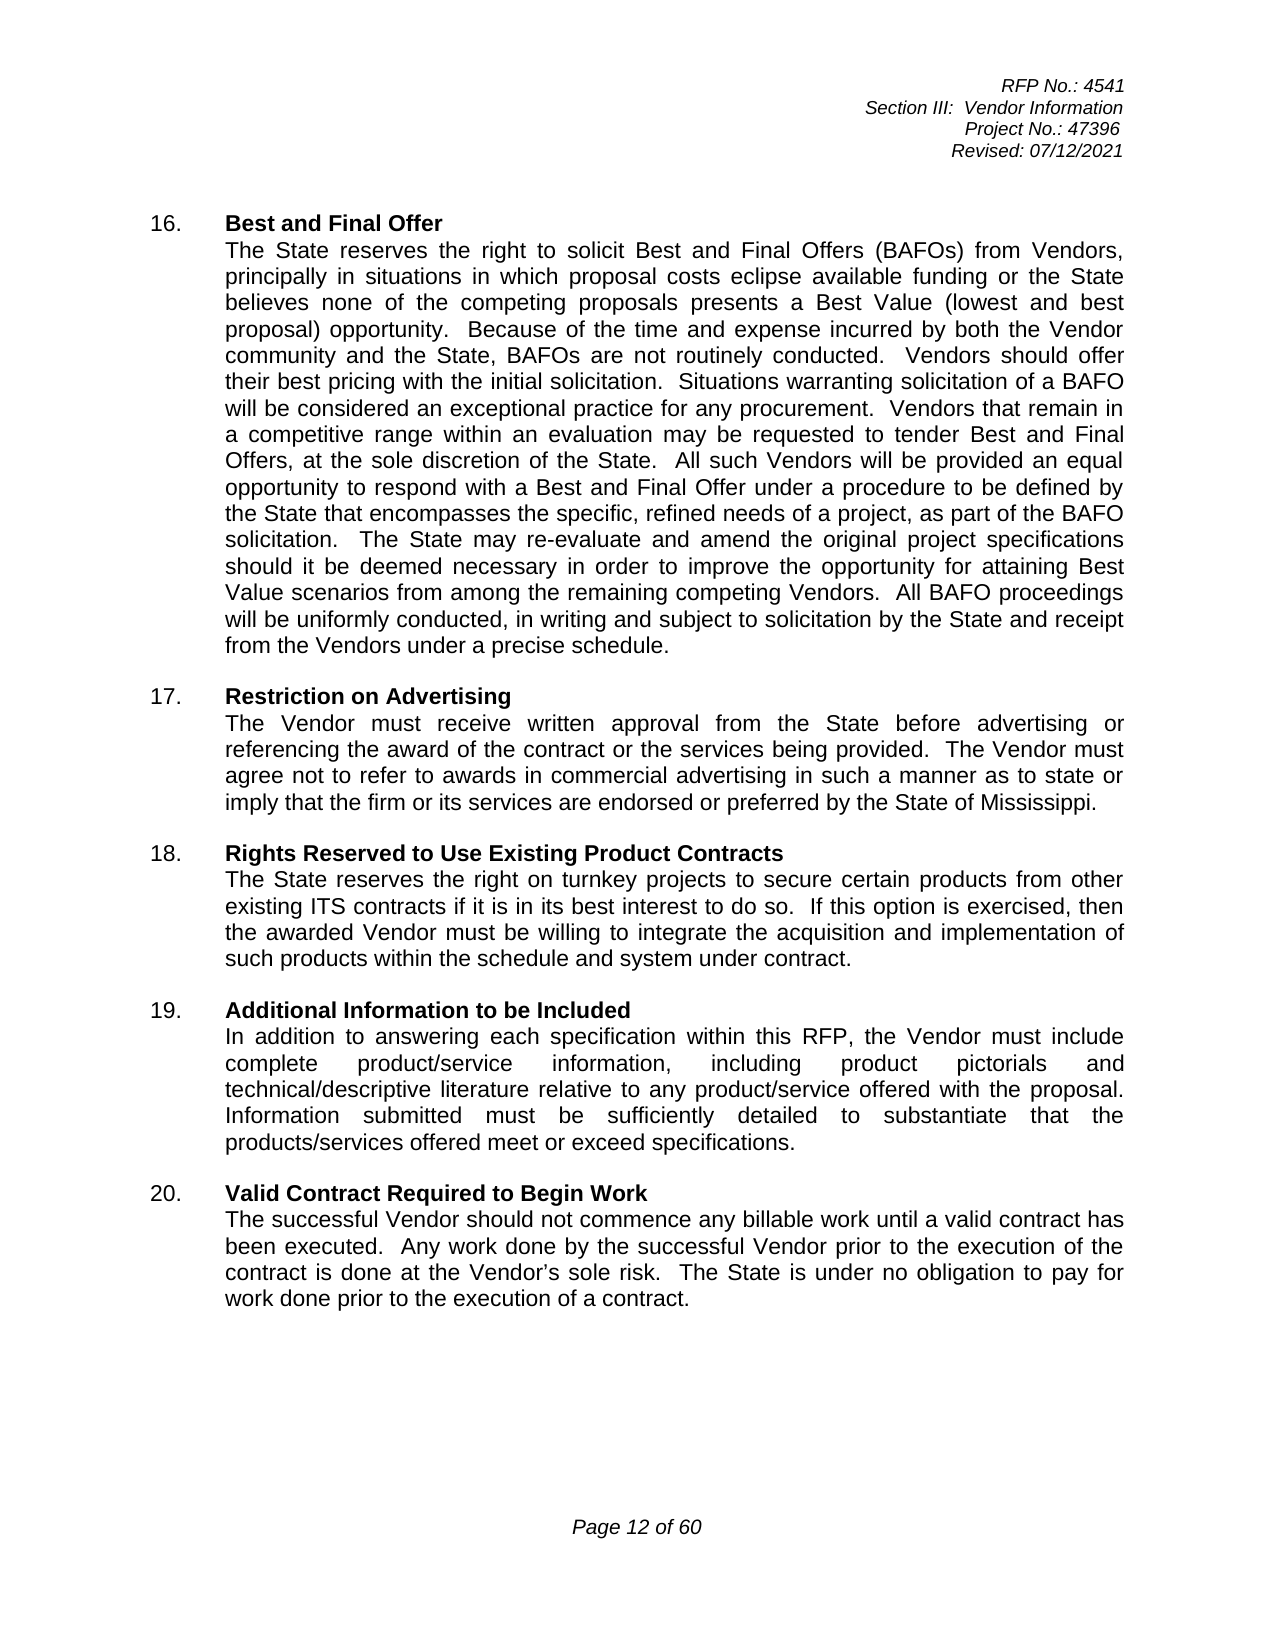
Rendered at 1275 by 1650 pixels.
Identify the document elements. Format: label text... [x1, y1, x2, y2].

text Valid Contract Required to Begin Work [150, 1180, 1125, 1206]
list In addition to answering each specification within this RFP, the Vendor must include complete product/service information, including product pictorials and technical/descriptive literature relative to any product/service offered with the proposal. Information submitted must be sufficiently detailed to substantiate that the products/services offered meet or exceed specifications. [225, 1023, 1125, 1155]
list The Vendor must receive written approval from the State before advertising or referencing the award of the contract or the services being provided. The Vendor must agree not to refer to awards in commercial advertising in such a manner as to state or imply that the firm or its services are endorsed or preferred by the State of Mississippi. [225, 709, 1125, 815]
list The State reserves the right on turnkey projects to secure certain products from other existing ITS contracts if it is in its best interest to do so. If this option is exercised, then the awarded Vendor must be willing to integrate the acquisition and implementation of such products within the schedule and system under contract. [225, 866, 1125, 972]
list The successful Vendor should not commence any billable work until a valid contract has been executed. Any work done by the successful Vendor prior to the execution of the contract is done at the Vendor’s sole risk. The State is under no obligation to pay for work done prior to the execution of a contract. [225, 1206, 1125, 1312]
text Best and Final Offer [150, 210, 1125, 237]
list The State reserves the right to solicit Best and Final Offers (BAFOs) from Vendors, principally in situations in which proposal costs eclipse available funding or the State believes none of the competing proposals presents a Best Value (lowest and best proposal) opportunity. Because of the time and expense incurred by both the Vendor community and the State, BAFOs are not routinely conducted. Vendors should offer their best pricing with the initial solicitation. Situations warranting solicitation of a BAFO will be considered an exceptional practice for any procurement. Vendors that remain in a competitive range within an evaluation may be requested to tender Best and Final Offers, at the sole discretion of the State. All such Vendors will be provided an equal opportunity to respond with a Best and Final Offer under a procedure to be defined by the State that encompasses the specific, refined needs of a project, as part of the BAFO solicitation. The State may re-evaluate and amend the original project specifications should it be deemed necessary in order to improve the opportunity for attaining Best Value scenarios from among the remaining competing Vendors. All BAFO proceedings will be uniformly conducted, in writing and subject to solicitation by the State and receipt from the Vendors under a precise schedule. [225, 237, 1125, 658]
text Additional Information to be Included [150, 997, 1125, 1023]
text Restriction on Advertising [150, 683, 1125, 709]
text Rights Reserved to Use Existing Product Contracts [150, 840, 1125, 866]
